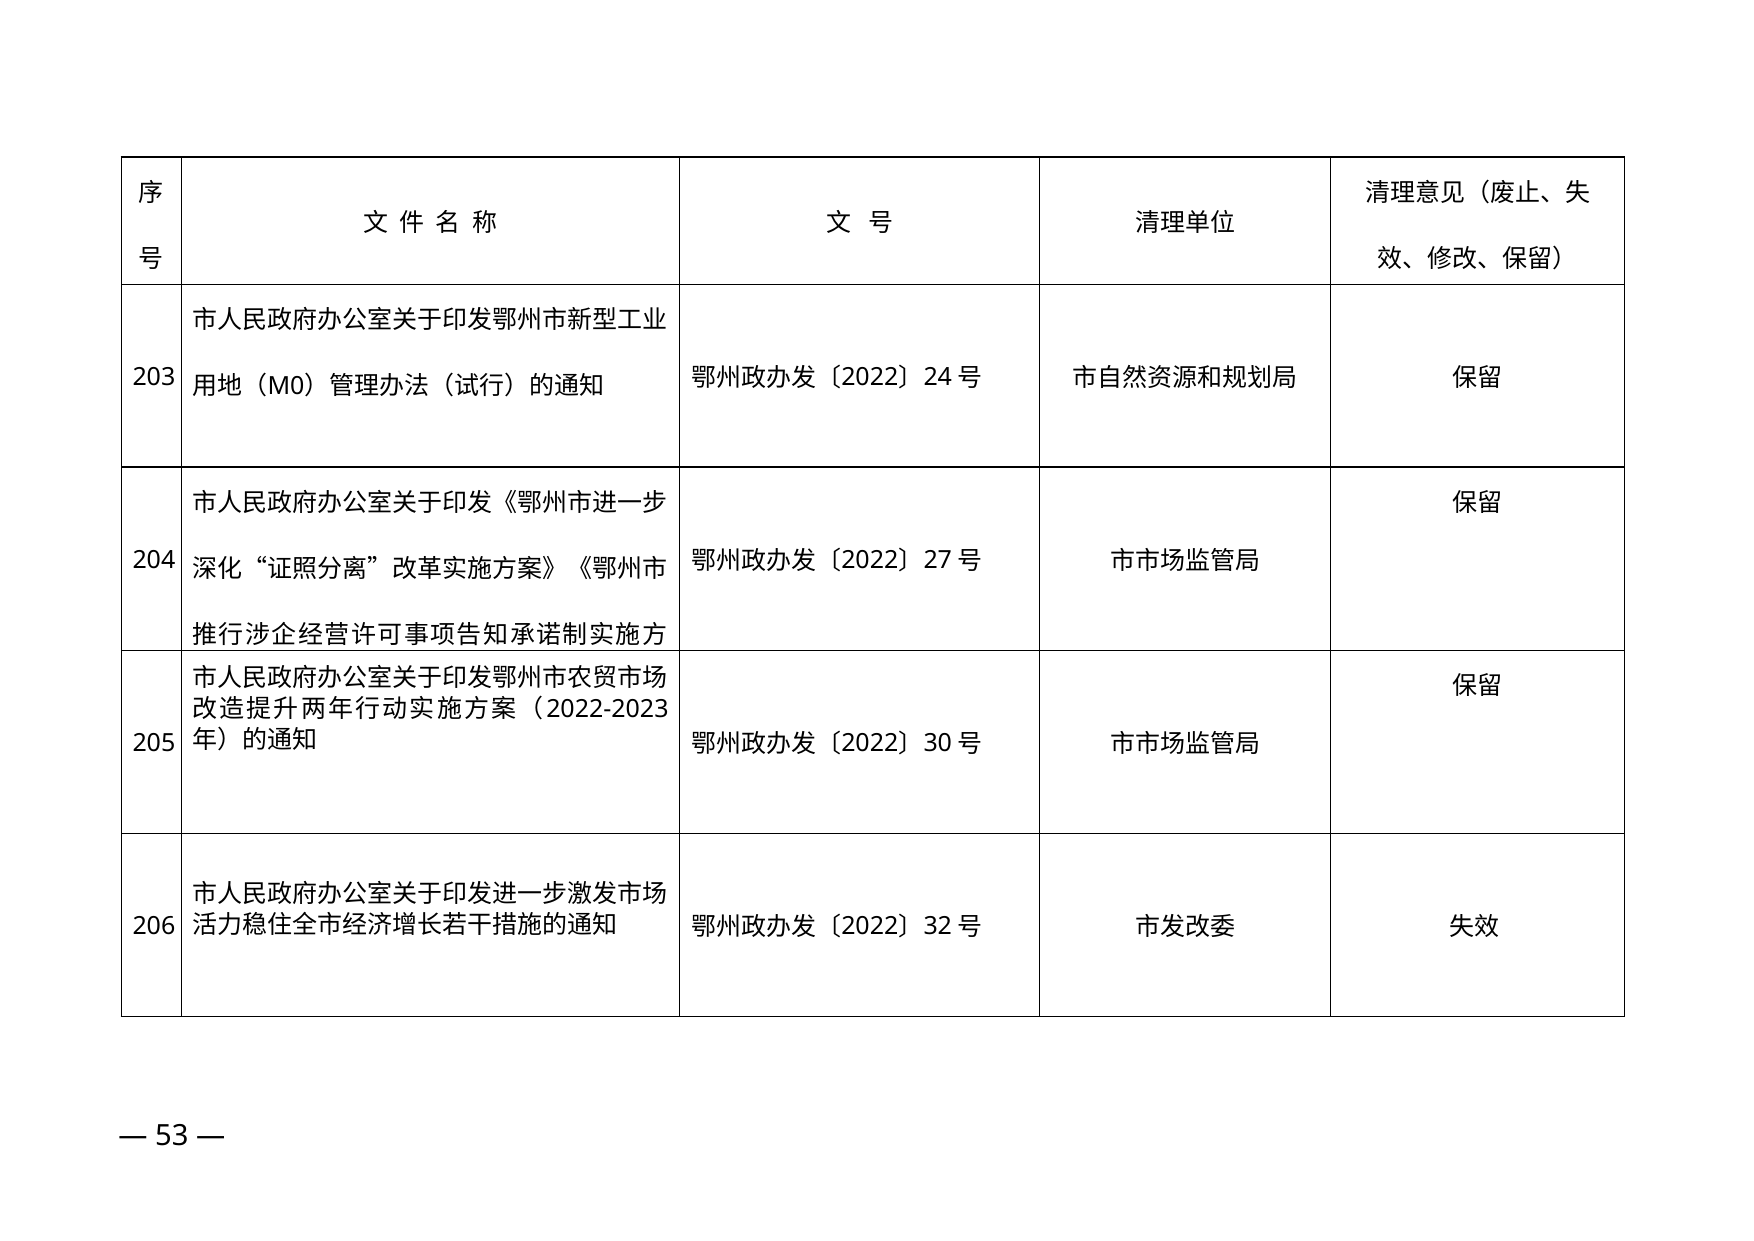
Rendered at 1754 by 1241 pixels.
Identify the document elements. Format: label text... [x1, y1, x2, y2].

table_cell 市市场监管局 [1040, 468, 1330, 649]
table_cell 市人民政府办公室关于印发鄂州市新型工业用地（M0）管理办法（试行）的通知 [182, 285, 679, 466]
table_cell [122, 651, 181, 832]
table_cell 市人民政府办公室关于印发《鄂州市进一步深化“证照分离”改革实施方案》《鄂州市推行涉企经营许可事项告知承诺制实施方案》的通知 [182, 468, 679, 649]
table_cell 鄂州政办发〔2022〕27号 [680, 468, 1039, 649]
table_cell 市发改委 [1040, 834, 1330, 1016]
table_cell 保留 [1331, 468, 1624, 649]
table_header 清理意见（废止、失效、修改、保留） [1331, 158, 1624, 283]
table_cell [122, 834, 181, 1016]
table_header 序号 [122, 158, 181, 283]
table_cell [122, 468, 181, 649]
table_cell 失效 [1331, 834, 1624, 1016]
table_header 文 件 名 称 [182, 158, 679, 283]
table_cell 保留 [1331, 651, 1624, 832]
table_cell 市人民政府办公室关于印发鄂州市农贸市场改造提升两年行动实施方案（2022-2023年）的通知 [182, 651, 679, 832]
table_cell 鄂州政办发〔2022〕32号 [680, 834, 1039, 1016]
table_header 文 号 [680, 158, 1039, 283]
table_cell 鄂州政办发〔2022〕24号 [680, 285, 1039, 466]
table_cell 鄂州政办发〔2022〕30号 [680, 651, 1039, 832]
table_cell 市人民政府办公室关于印发进一步激发市场活力稳住全市经济增长若干措施的通知 [182, 834, 679, 1016]
table_cell [122, 285, 181, 466]
table_cell 市自然资源和规划局 [1040, 285, 1330, 466]
table_cell 市市场监管局 [1040, 651, 1330, 832]
table_header 清理单位 [1040, 158, 1330, 283]
table_cell 保留 [1331, 285, 1624, 466]
